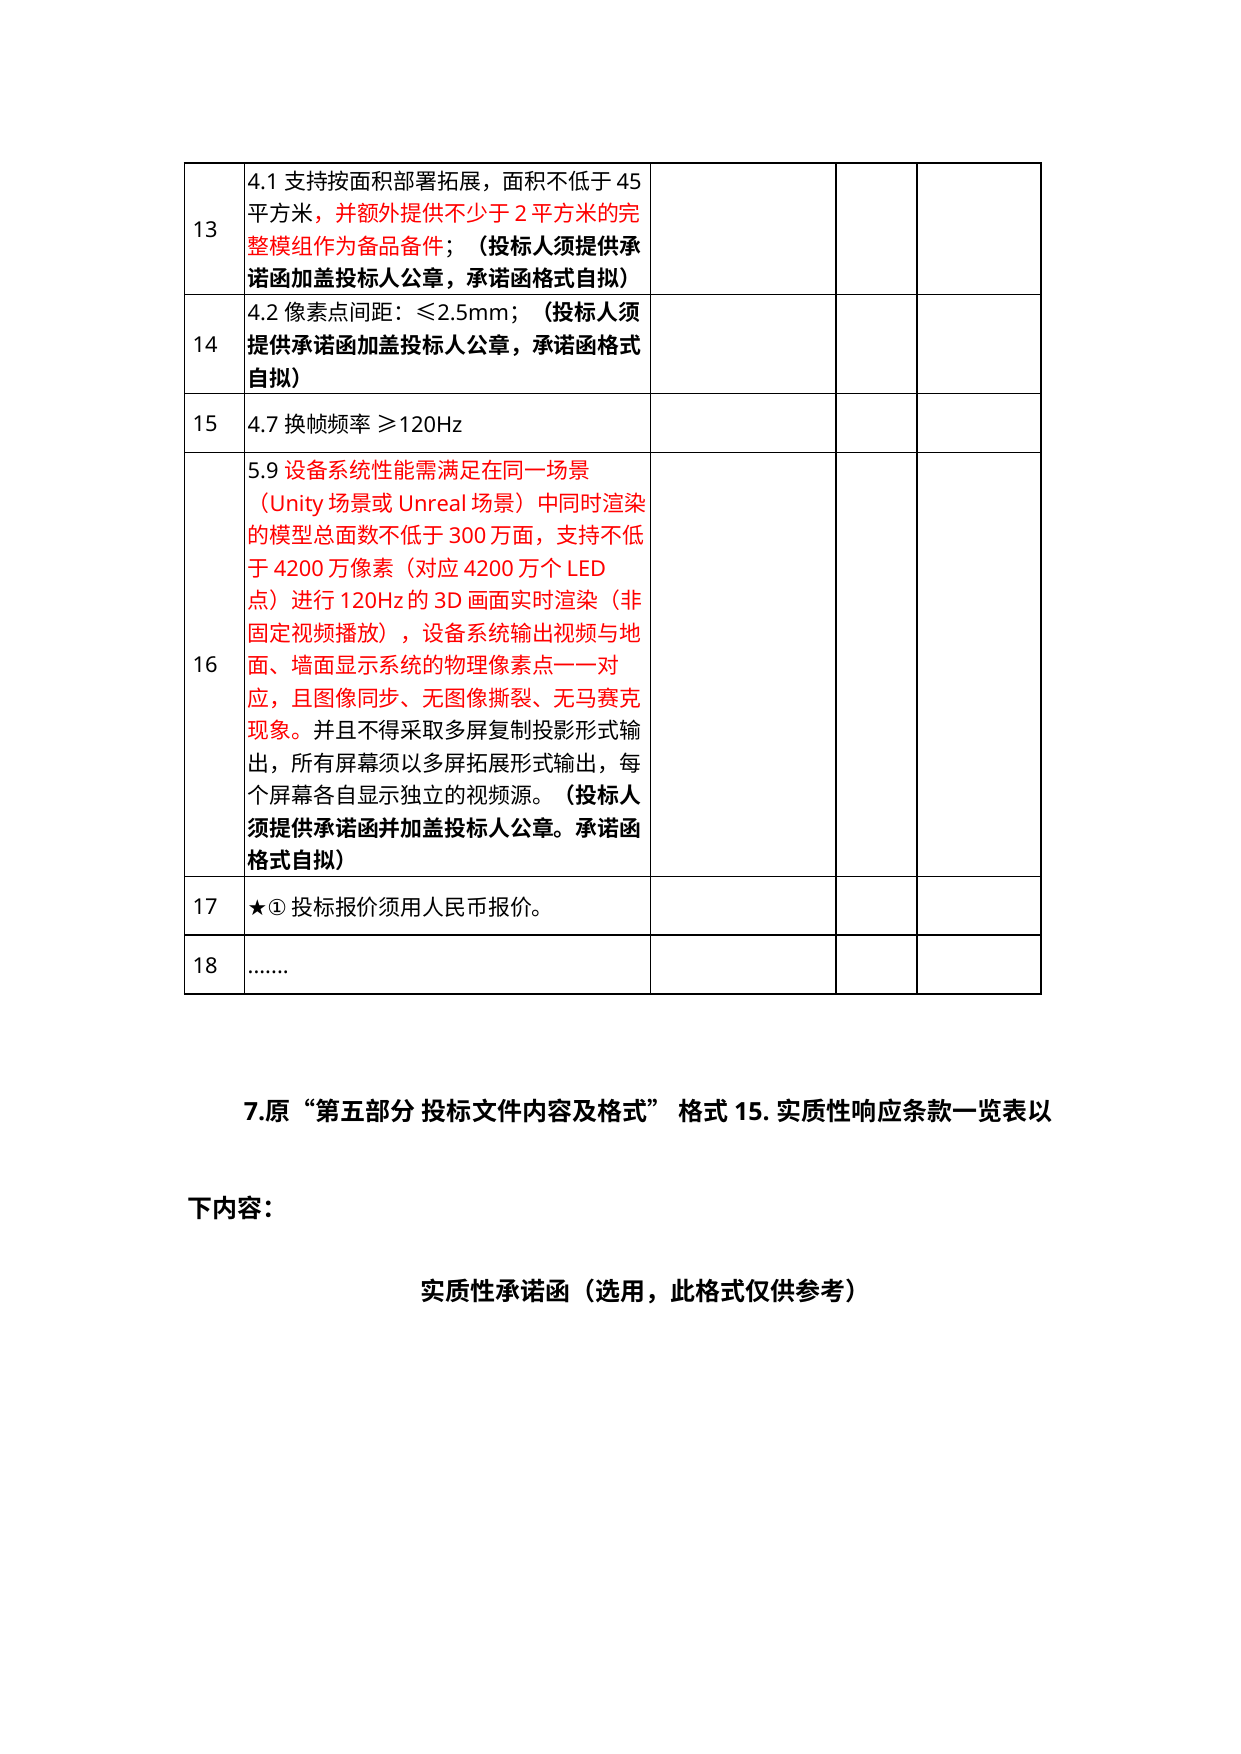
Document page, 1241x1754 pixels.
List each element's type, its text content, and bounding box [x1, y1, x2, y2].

table_cell [837, 394, 916, 451]
table_cell [837, 453, 916, 876]
table_cell [651, 295, 835, 393]
table_cell [651, 453, 835, 876]
table_cell [185, 164, 244, 293]
table_cell [837, 164, 916, 293]
table_cell [918, 164, 1040, 293]
table_cell [918, 453, 1040, 876]
table_cell 4.2 像素点间距：≤2.5mm；（投标人须提供承诺函加盖投标人公章，承诺函格式自拟） [245, 295, 650, 393]
table_cell [651, 394, 835, 451]
table_cell [185, 394, 244, 451]
table_cell [651, 936, 835, 993]
table_cell ★①投标报价须用人民币报价。 [245, 877, 650, 934]
table_cell [185, 453, 244, 876]
table_cell [918, 877, 1040, 934]
table_cell [651, 877, 835, 934]
table_cell [918, 394, 1040, 451]
table_cell [918, 936, 1040, 993]
table_cell 4.1 支持按面积部署拓展，面积不低于45平方米，并额外提供不少于2平方米的完整模组作为备品备件；（投标人须提供承诺函加盖投标人公章，承诺函格式自拟） [245, 164, 650, 293]
text 实质性承诺函（选用，此格式仅供参考） [187, 1257, 1053, 1322]
table_cell ....... [245, 936, 650, 993]
table_cell [185, 877, 244, 934]
table_cell [185, 295, 244, 393]
table_cell [837, 877, 916, 934]
table_cell [837, 936, 916, 993]
text 7.原“第五部分 投标文件内容及格式” 格式15. 实质性响应条款一览表以下内容： [187, 1077, 1053, 1239]
table_cell 5.9 设备系统性能需满足在同一场景（Unity场景或Unreal场景）中同时渲染的模型总面数不低于300万面，支持不低于4200万像素（对应4200万个LED点）进行120Hz的3D画面实时渲染（非固定视频播放），设备系统输出视频与地面、墙面显示系统的物理像素点一一对应，且图像同步、无图像撕裂、无马赛克现象。并且不得采取多屏复制投影形式输出，所有屏幕须以多屏拓展形式输出，每个屏幕各自显示独立的视频源。（投标人须提供承诺函并加盖投标人公章。承诺函格式自拟） [245, 453, 650, 876]
table_cell [918, 295, 1040, 393]
table_cell 4.7 换帧频率 ≥120Hz [245, 394, 650, 451]
table_cell [185, 936, 244, 993]
table_cell [651, 164, 835, 293]
table_cell [837, 295, 916, 393]
